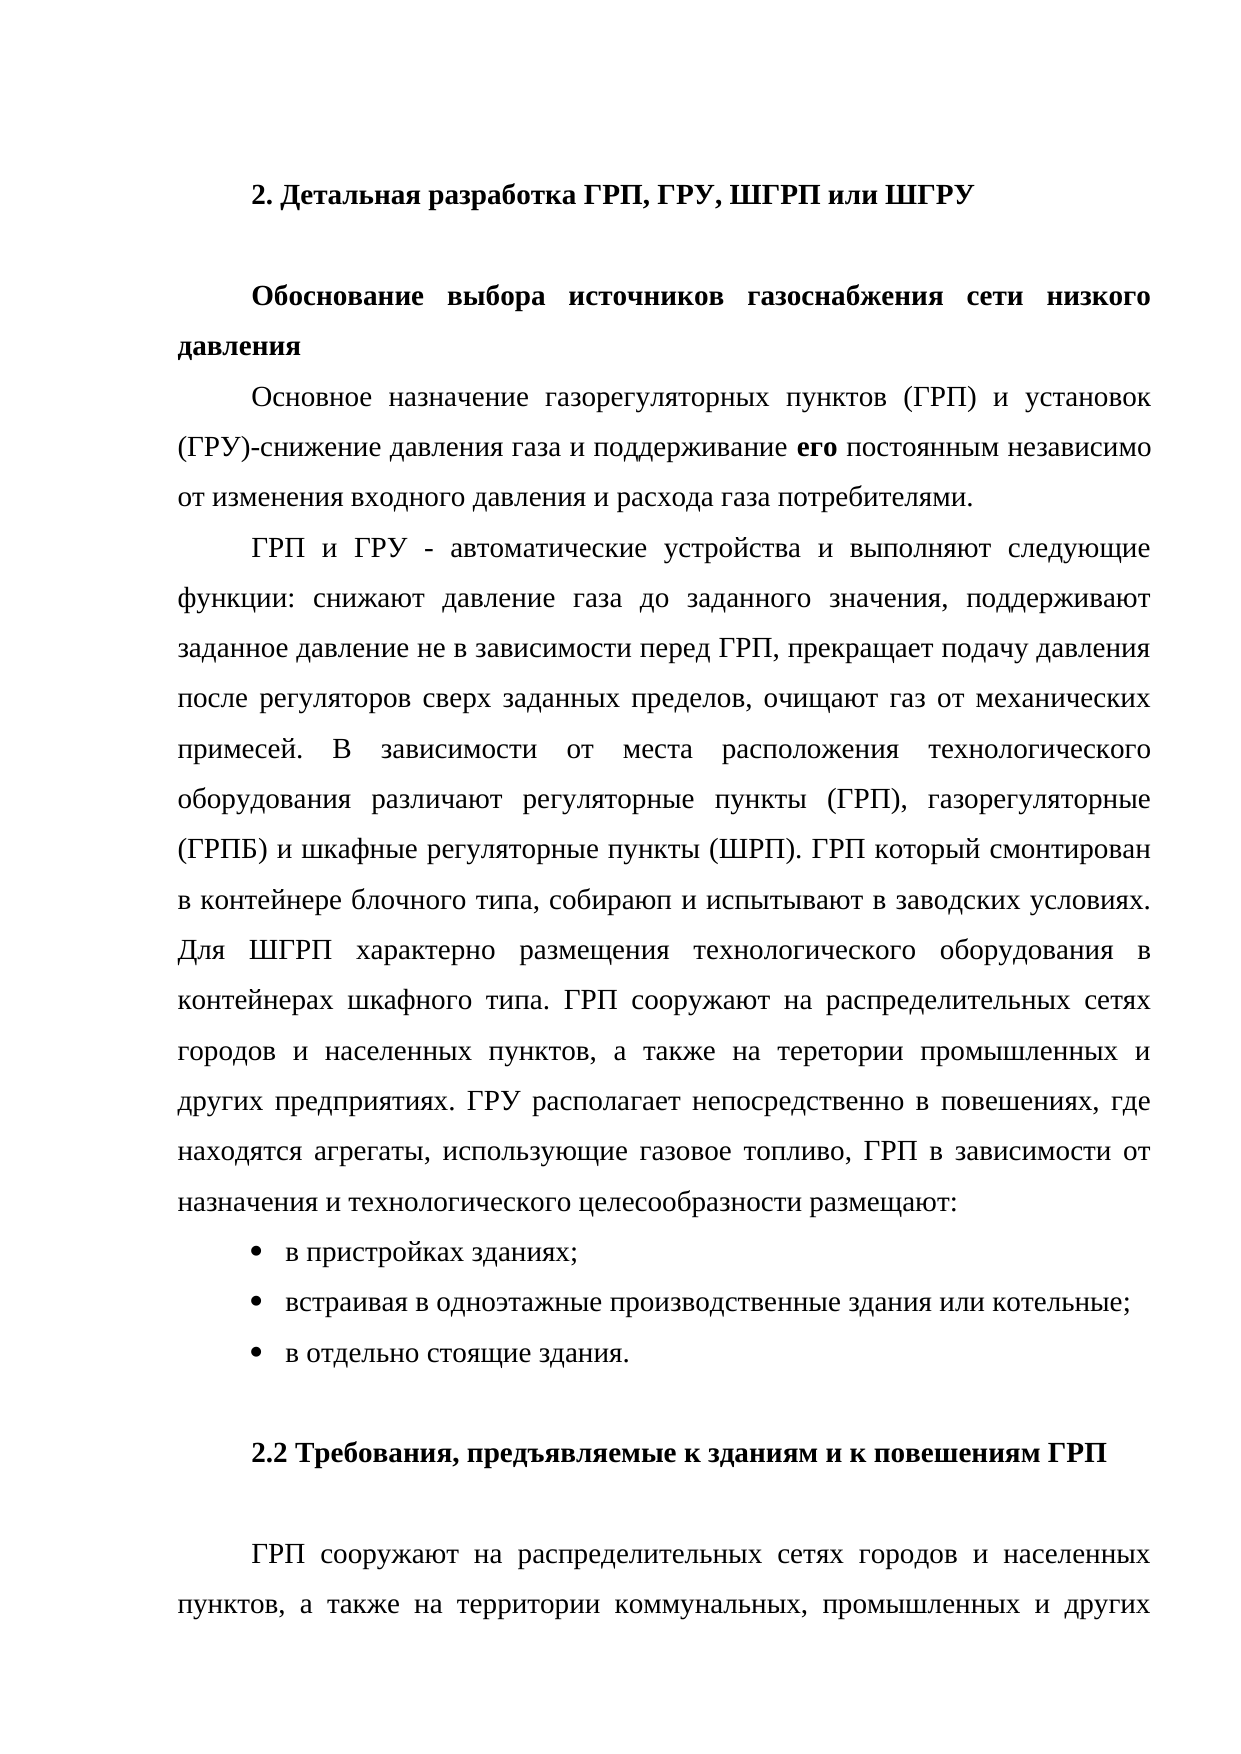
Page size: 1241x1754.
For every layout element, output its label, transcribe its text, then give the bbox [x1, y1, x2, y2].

text 2. Детальная разработка ГРП, ГРУ, ШГРП или ШГРУ [177, 177, 1152, 211]
list в пристройках зданиях; [177, 1234, 1152, 1268]
text ГРП и ГРУ - автоматические устройства и выполняют следующие функции: снижают давление газа до заданного значения, поддерживают заданное давление не в зависимости перед ГРП, прекращает подачу давления после регуляторов сверх заданных пределов, очищают газ от механических примесей. В зависимости от места расположения технологического оборудования различают регуляторные пункты (ГРП), газорегуляторные (ГРПБ) и шкафные регуляторные пункты (ШРП). ГРП который смонтирован в контейнере блочного типа, собираюп и испытывают в заводских условиях. Для ШГРП характерно размещения технологического оборудования в контейнерах шкафного типа. ГРП сооружают на распределительных сетях городов и населенных пунктов, а также на теретории промышленных и других предприятиях. ГРУ располагает непосредственно в повешениях, где находятся агрегаты, использующие газовое топливо, ГРП в зависимости от назначения и технологического целесообразности размещают: [177, 530, 1152, 1217]
text Основное назначение газорегуляторных пунктов (ГРП) и установок (ГРУ)-снижение давления газа и поддерживание его постоянным независимо от изменения входного давления и расхода газа потребителями. [177, 379, 1152, 513]
text Обоснование выбора источников газоснабжения сети низкого давления [177, 278, 1152, 362]
list в отдельно стоящие здания. [177, 1335, 1152, 1368]
list встраивая в одноэтажные производственные здания или котельные; [177, 1284, 1152, 1318]
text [177, 1536, 1152, 1620]
text 2.2 Требования, предъявляемые к зданиям и к повешениям ГРП [177, 1436, 1152, 1469]
